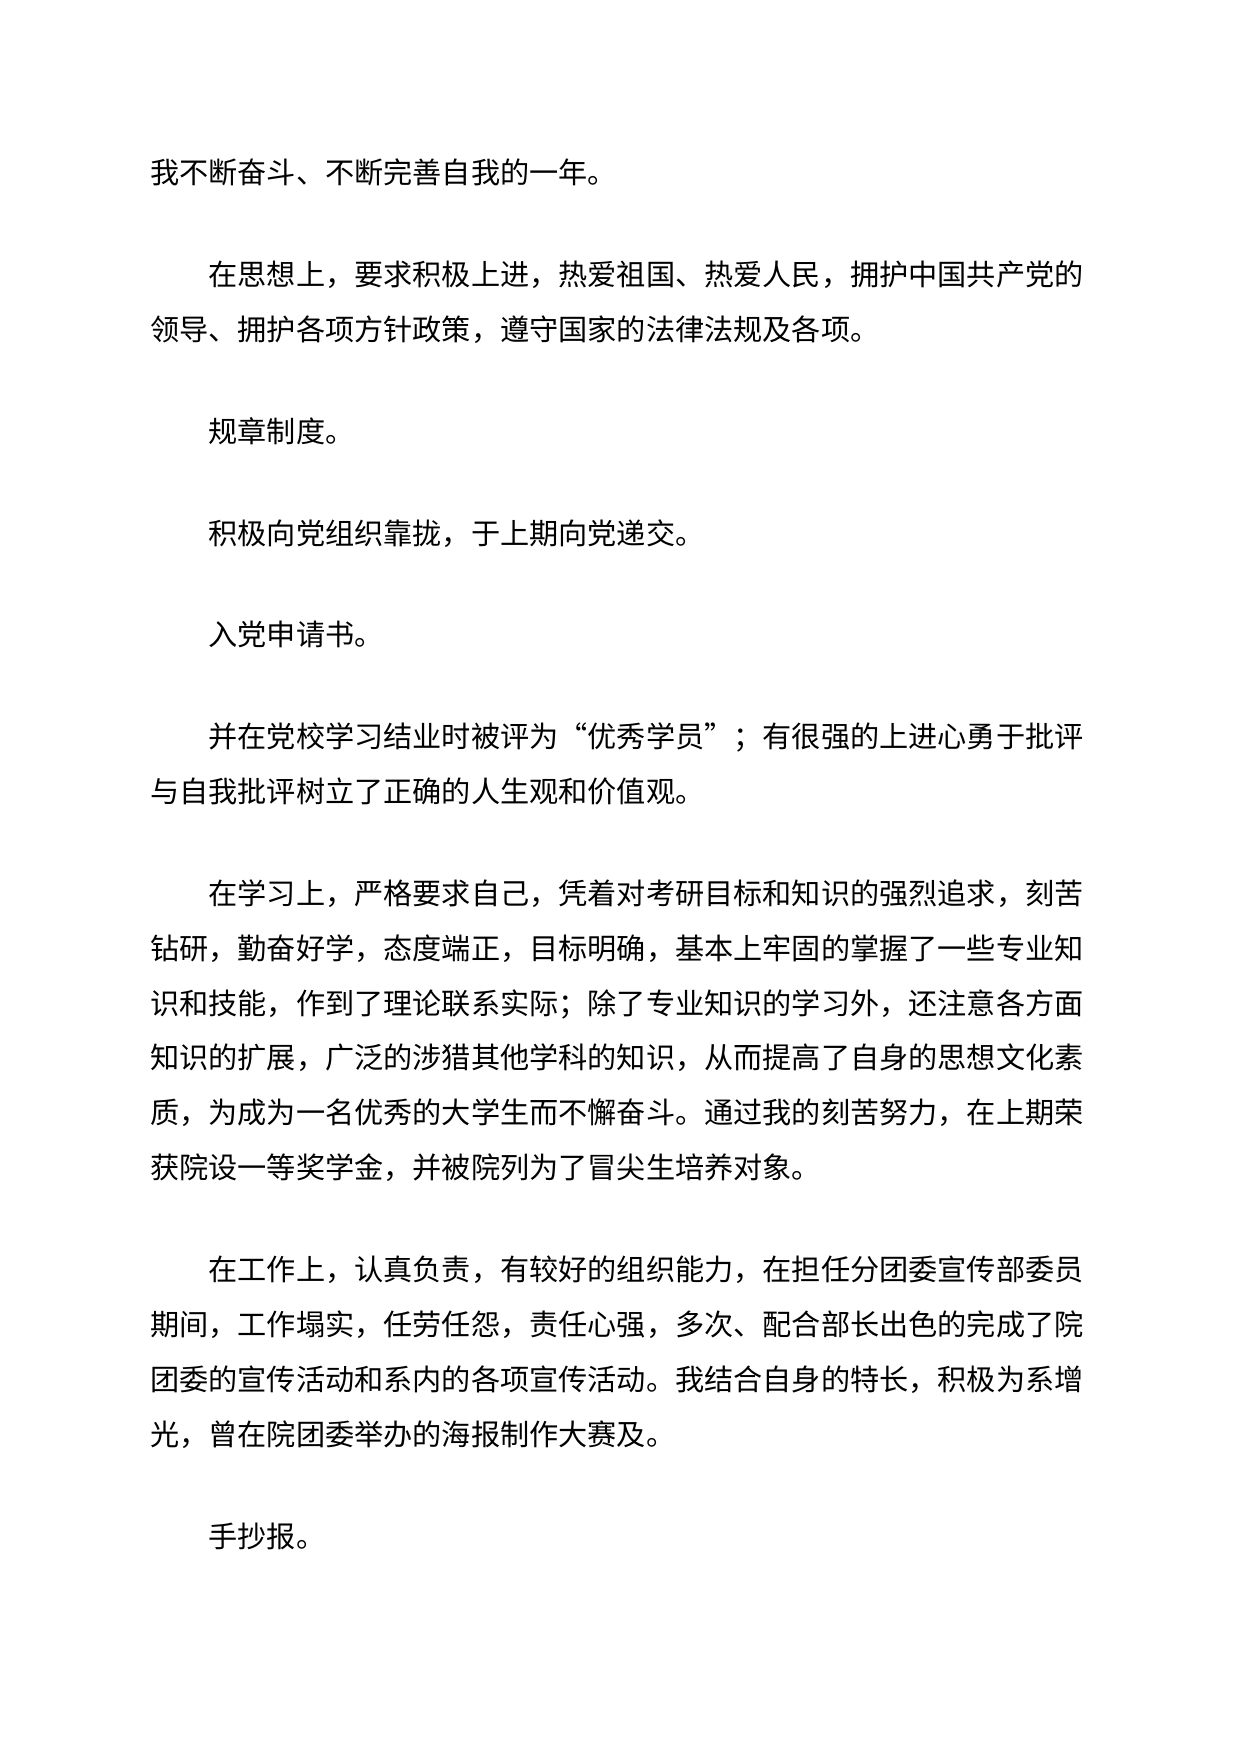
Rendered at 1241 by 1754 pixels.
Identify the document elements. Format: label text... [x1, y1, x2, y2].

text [150, 150, 1090, 192]
text 手抄报。 [150, 1513, 1090, 1555]
text 在学习上，严格要求自己，凭着对考研目标和知识的强烈追求，刻苦钻研，勤奋好学，态度端正，目标明确，基本上牢固的掌握了一些专业知识和技能，作到了理论联系实际；除了专业知识的学习外，还注意各方面知识的扩展，广泛的涉猎其他学科的知识，从而提高了自身的思想文化素质，为成为一名优秀的大学生而不懈奋斗。通过我的刻苦努力，在上期荣获院设一等奖学金，并被院列为了冒尖生培养对象。 [150, 870, 1090, 1187]
text 积极向党组织靠拢，于上期向党递交。 [150, 510, 1090, 552]
text 在工作上，认真负责，有较好的组织能力，在担任分团委宣传部委员期间，工作塌实，任劳任怨，责任心强，多次、配合部长出色的完成了院团委的宣传活动和系内的各项宣传活动。我结合自身的特长，积极为系增光，曾在院团委举办的海报制作大赛及。 [150, 1247, 1090, 1454]
text 规章制度。 [150, 408, 1090, 451]
text 入党申请书。 [150, 612, 1090, 654]
text 在思想上，要求积极上进，热爱祖国、热爱人民，拥护中国共产党的领导、拥护各项方针政策，遵守国家的法律法规及各项。 [150, 252, 1090, 349]
text 并在党校学习结业时被评为“优秀学员”；有很强的上进心勇于批评与自我批评树立了正确的人生观和价值观。 [150, 714, 1090, 811]
